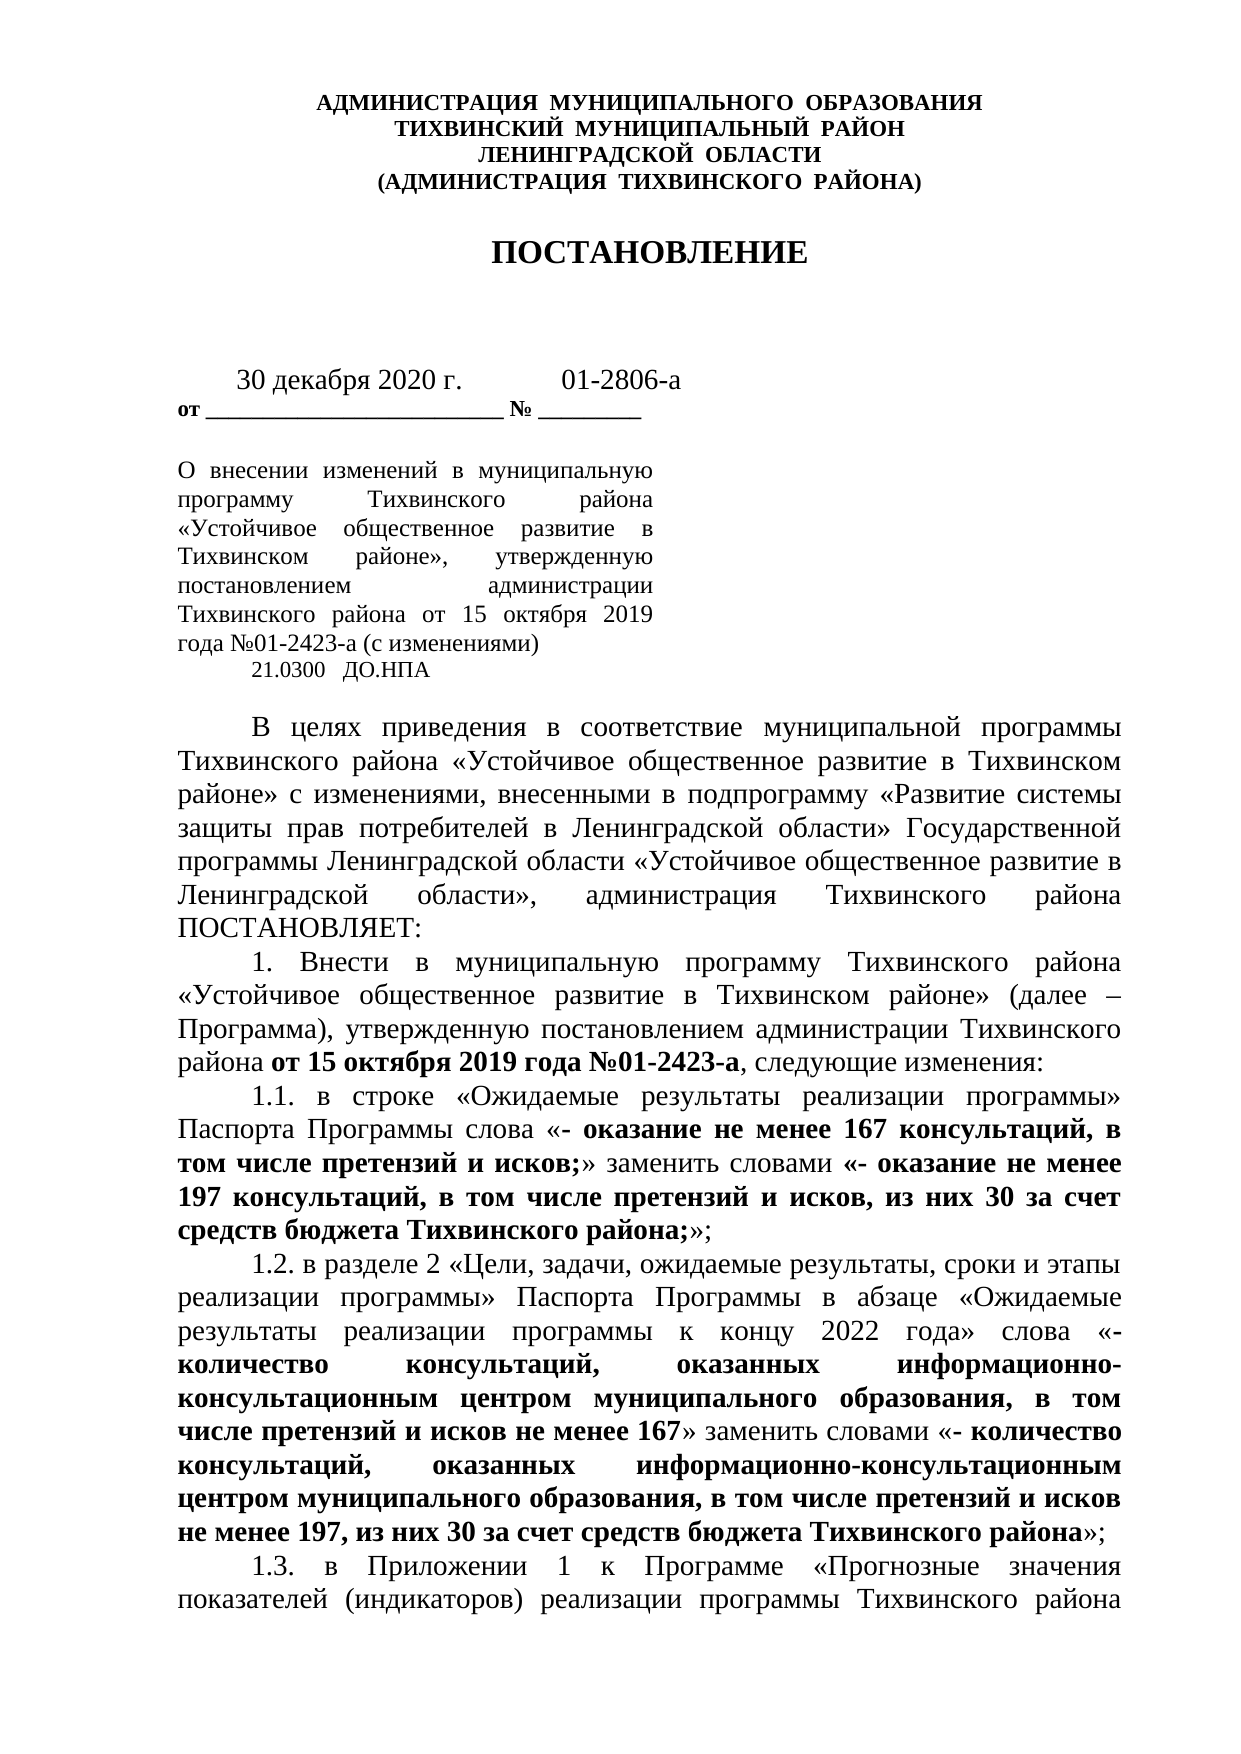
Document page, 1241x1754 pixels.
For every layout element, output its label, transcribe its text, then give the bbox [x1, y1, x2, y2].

text 1.2. в разделе 2 «Цели, задачи, ожидаемые результаты, сроки и этапы реализации программы» Паспорта Программы в абзаце «Ожидаемые результаты реализации программы к концу 2022 года» слова «- количество консультаций, оказанных информационно-консультационным центром муниципального образования, в том числе претензий и исков не менее 167» заменить словами «- количество консультаций, оказанных информационно-консультационным центром муниципального образования, в том числе претензий и исков не менее 197, из них 30 за счет средств бюджета Тихвинского района»; [177, 1246, 1122, 1548]
text 30 декабря 2020 г. 01-2806-а [177, 362, 1122, 395]
text (АДМИНИСТРАЦИЯ ТИХВИНСКОГО РАЙОНА) [177, 168, 1122, 194]
text 1. Внести в муниципальную программу Тихвинского района «Устойчивое общественное развитие в Тихвинском районе» (далее – Программа), утвержденную постановлением администрации Тихвинского района от 15 октября 2019 года №01-2423-а, следующие изменения: [177, 944, 1122, 1078]
text 21.0300 ДО.НПА [177, 656, 1122, 683]
text 1.1. в строке «Ожидаемые результаты реализации программы» Паспорта Программы слова «- оказание не менее 167 консультаций, в том числе претензий и исков;» заменить словами «- оказание не менее 197 консультаций, в том числе претензий и исков, из них 30 за счет средств бюджета Тихвинского района;»; [177, 1078, 1122, 1246]
text ЛЕНИНГРАДСКОЙ ОБЛАСТИ [177, 141, 1122, 168]
text от __________________________ № _________ [177, 395, 1122, 422]
text ТИХВИНСКИЙ МУНИЦИПАЛЬНЫЙ РАЙОН [177, 115, 1122, 141]
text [177, 1548, 1122, 1615]
table_header О внесении изменений в муниципальную программу Тихвинского района «Устойчивое общественное развитие в Тихвинском районе», утвержденную постановлением администрации Тихвинского района от 15 октября 2019 года №01-2423-а (с изменениями) [166, 455, 664, 656]
subtitle АДМИНИСТРАЦИЯ МУНИЦИПАЛЬНОГО ОБРАЗОВАНИЯ [177, 89, 1122, 115]
text В целях приведения в соответствие муниципальной программы Тихвинского района «Устойчивое общественное развитие в Тихвинском районе» с изменениями, внесенными в подпрограмму «Развитие системы защиты прав потребителей в Ленинградской области» Государственной программы Ленинградской области «Устойчивое общественное развитие в Ленинградской области», администрация Тихвинского района ПОСТАНОВЛЯЕТ: [177, 709, 1122, 944]
text ПОСТАНОВЛЕНИЕ [177, 232, 1122, 271]
